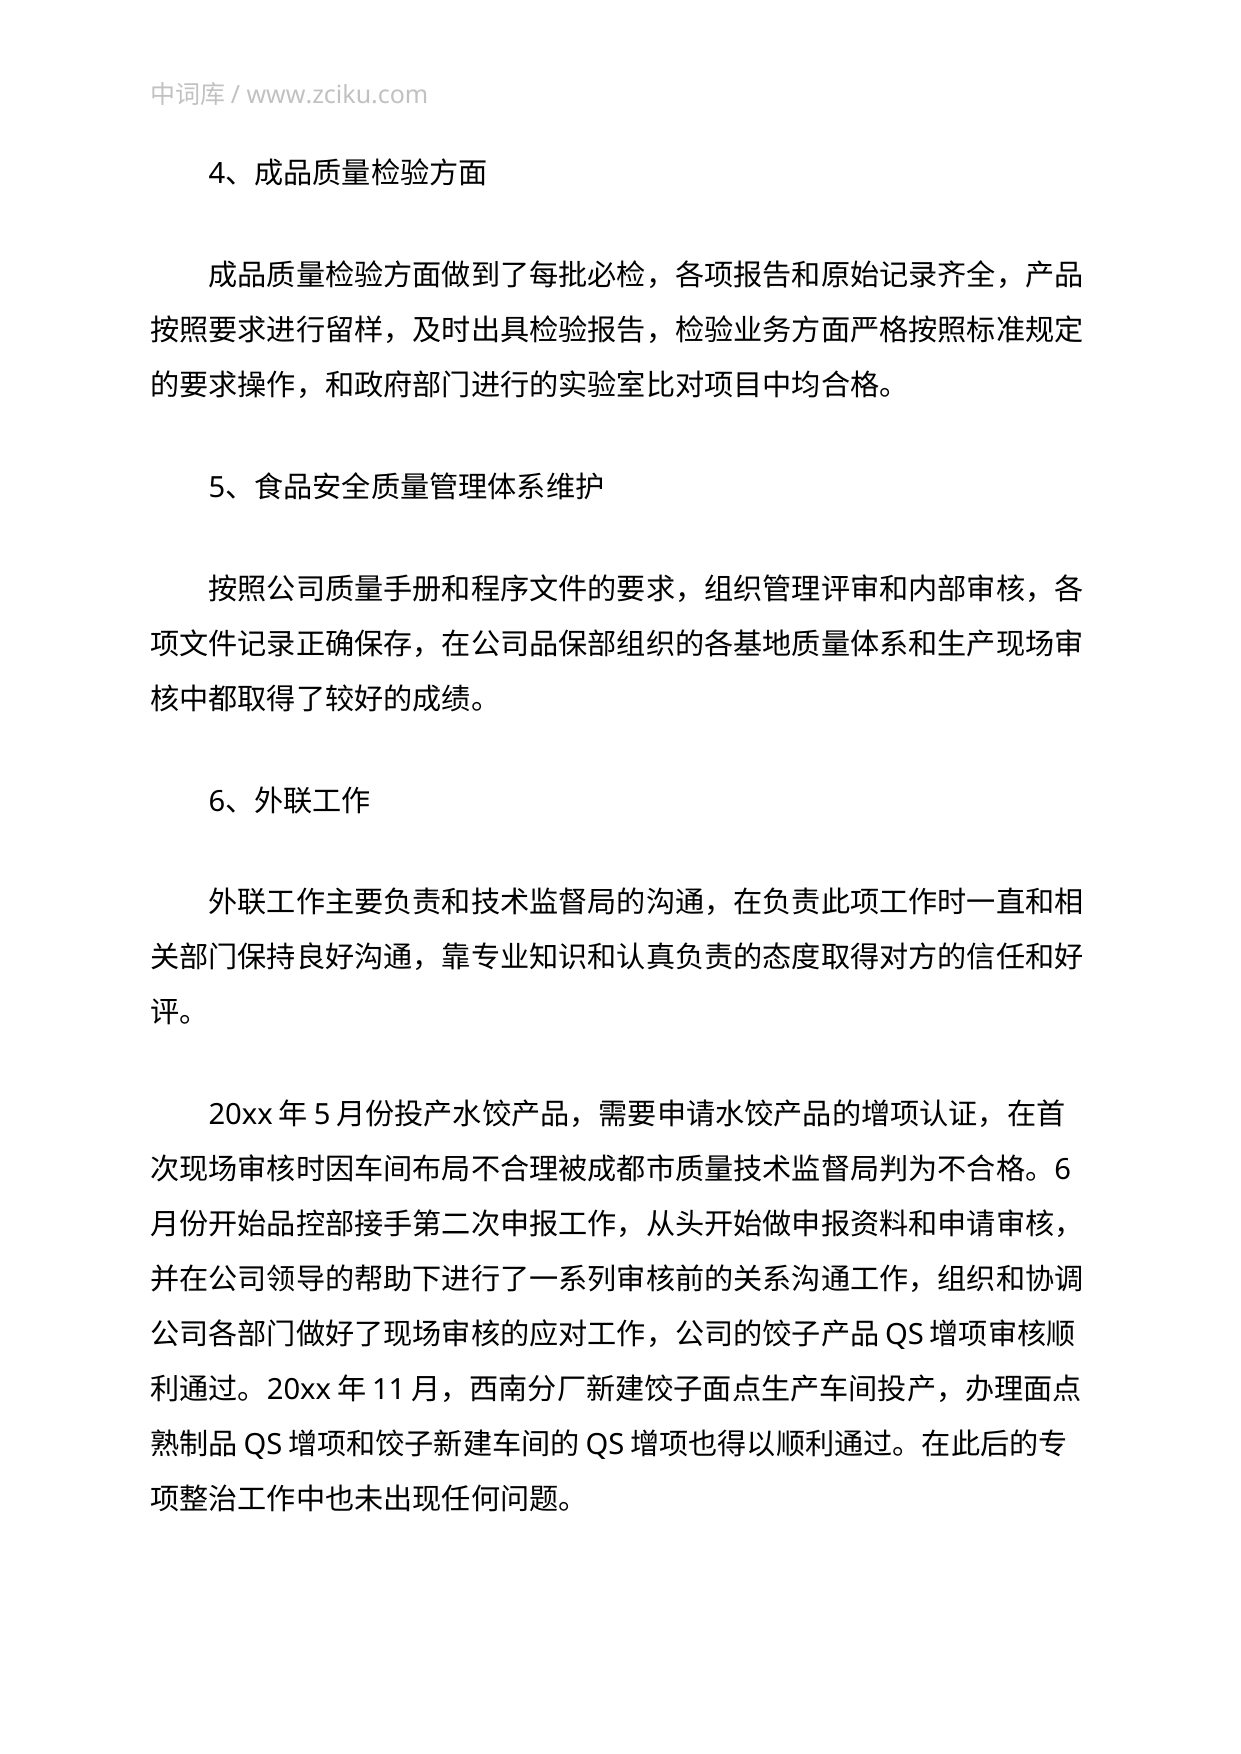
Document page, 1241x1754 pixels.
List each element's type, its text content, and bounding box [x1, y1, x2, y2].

text 按照公司质量手册和程序文件的要求，组织管理评审和内部审核，各项文件记录正确保存，在公司品保部组织的各基地质量体系和生产现场审核中都取得了较好的成绩。 [150, 566, 1090, 718]
text 5、食品安全质量管理体系维护 [150, 463, 1090, 506]
text 4、成品质量检验方面 [150, 150, 1090, 192]
text 20xx年5月份投产水饺产品，需要申请水饺产品的增项认证，在首次现场审核时因车间布局不合理被成都市质量技术监督局判为不合格。6月份开始品控部接手第二次申报工作，从头开始做申报资料和申请审核，并在公司领导的帮助下进行了一系列审核前的关系沟通工作，组织和协调公司各部门做好了现场审核的应对工作，公司的饺子产品QS增项审核顺利通过。20xx年11月，西南分厂新建饺子面点生产车间投产，办理面点熟制品QS增项和饺子新建车间的QS增项也得以顺利通过。在此后的专项整治工作中也未出现任何问题。 [150, 1091, 1090, 1518]
text 外联工作主要负责和技术监督局的沟通，在负责此项工作时一直和相关部门保持良好沟通，靠专业知识和认真负责的态度取得对方的信任和好评。 [150, 879, 1090, 1031]
text 6、外联工作 [150, 777, 1090, 819]
text 成品质量检验方面做到了每批必检，各项报告和原始记录齐全，产品按照要求进行留样，及时出具检验报告，检验业务方面严格按照标准规定的要求操作，和政府部门进行的实验室比对项目中均合格。 [150, 252, 1090, 404]
